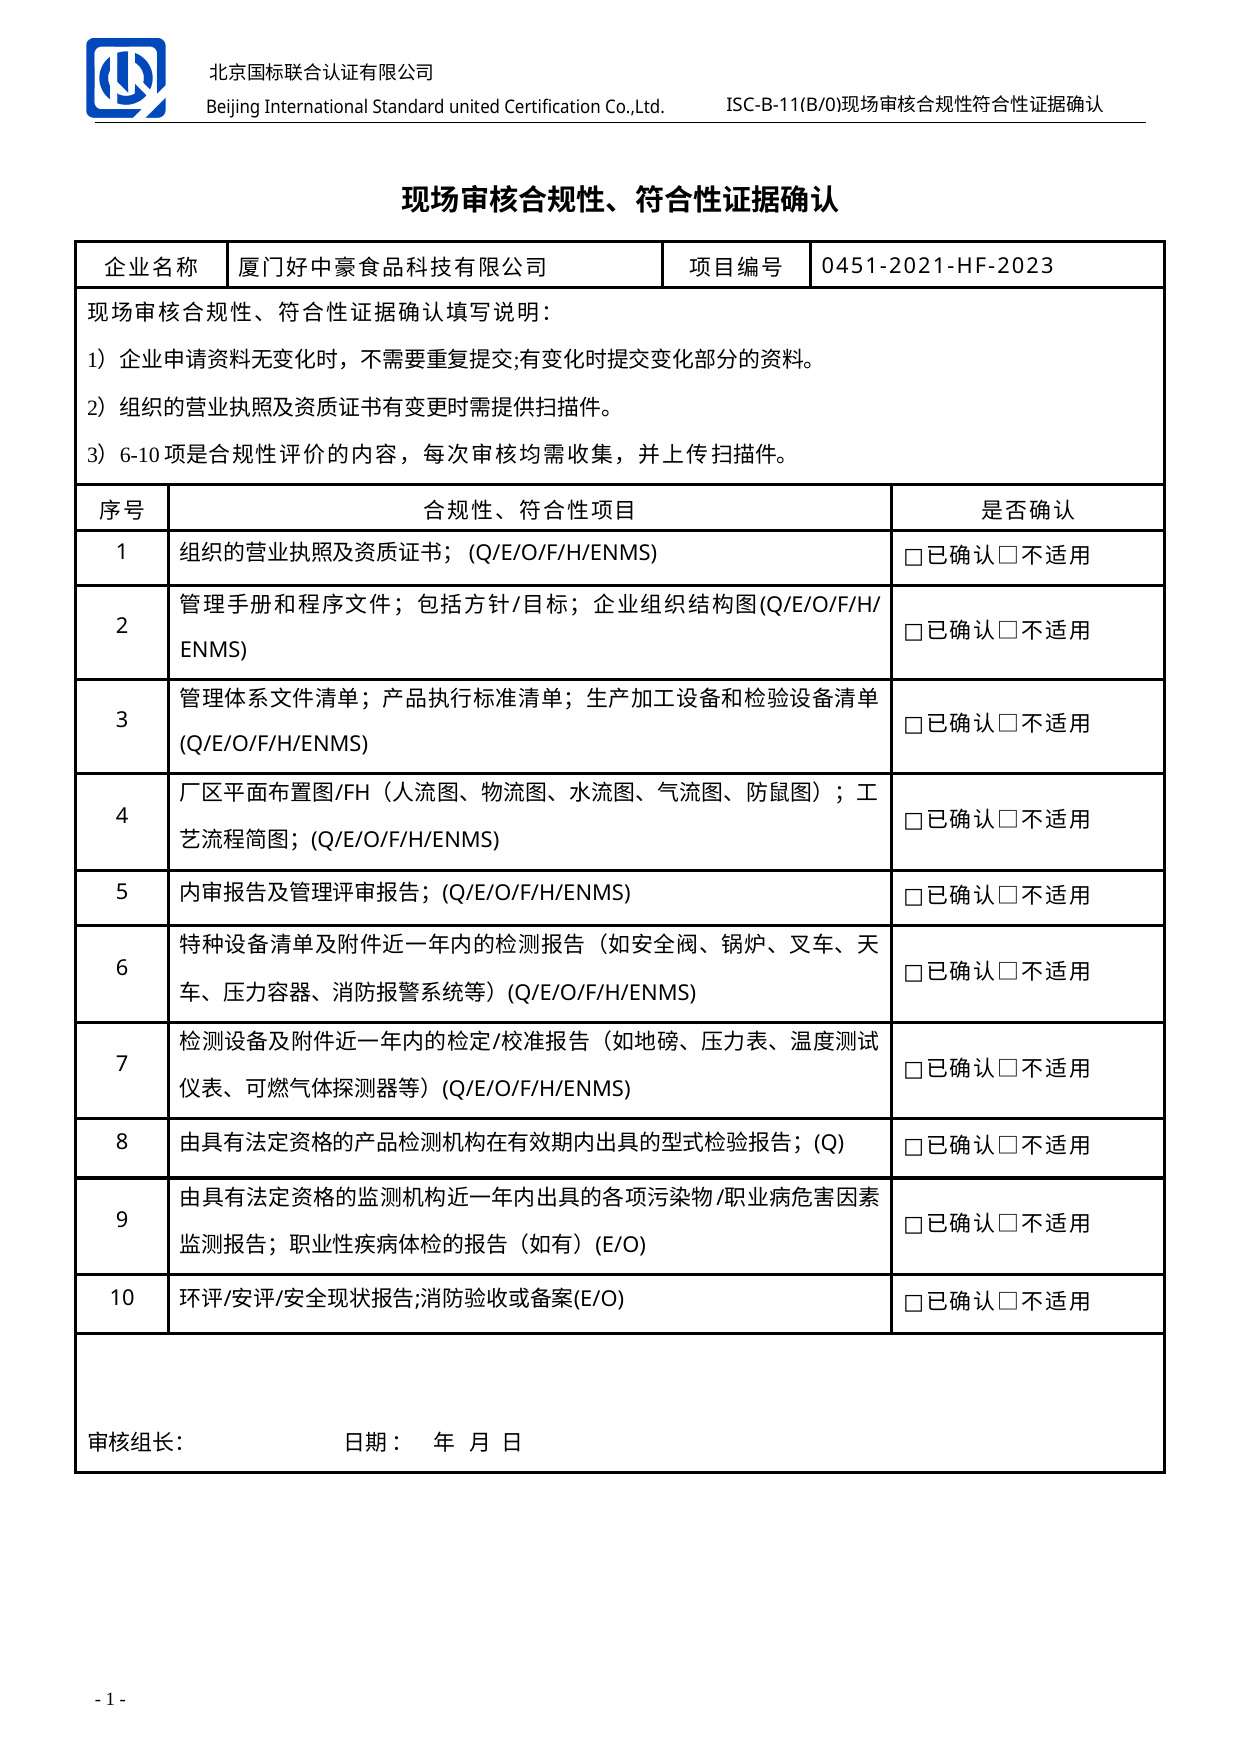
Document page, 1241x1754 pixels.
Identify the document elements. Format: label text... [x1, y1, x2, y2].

table_cell 10 [77, 1276, 167, 1332]
table_cell □已确认□不适用 [893, 532, 1163, 584]
table_cell 组织的营业执照及资质证书； (Q/E/O/F/H/ENMS) [170, 532, 890, 584]
table_cell □已确认□不适用 [893, 587, 1163, 678]
picture [86, 38, 166, 118]
table_cell 是否确认 [893, 486, 1163, 529]
table_cell □已确认□不适用 [893, 872, 1163, 924]
table_cell 序号 [77, 486, 167, 529]
table_cell □已确认□不适用 [893, 775, 1163, 868]
table_cell □已确认□不适用 [893, 927, 1163, 1021]
table_cell 管理手册和程序文件；包括方针/目标；企业组织结构图(Q/E/O/F/H/ENMS) [170, 587, 890, 678]
table_cell 1 [77, 532, 167, 584]
table_header 项目编号 [664, 243, 809, 286]
table_cell 由具有法定资格的监测机构近一年内出具的各项污染物/职业病危害因素监测报告；职业性疾病体检的报告（如有）(E/O) [170, 1180, 890, 1273]
text 现场审核合规性、符合性证据确认 [94, 177, 1146, 219]
table_cell □已确认□不适用 [893, 1024, 1163, 1117]
table_cell 8 [77, 1120, 167, 1176]
table_cell 内审报告及管理评审报告；(Q/E/O/F/H/ENMS) [170, 872, 890, 924]
table_cell 5 [77, 872, 167, 924]
table_cell 现场审核合规性、符合性证据确认填写说明： 1）企业申请资料无变化时，不需要重复提交;有变化时提交变化部分的资料。 2）组织的营业执照及资质证书有变更时需提供扫描件。 3）6-10项是合规性评价的内容，每次审核均需收集，并上传扫描件。 [77, 289, 1163, 483]
table_cell □已确认□不适用 [893, 1276, 1163, 1332]
table_cell 合规性、符合性项目 [170, 486, 890, 529]
table_cell 环评/安评/安全现状报告;消防验收或备案(E/O) [170, 1276, 890, 1332]
table_cell □已确认□不适用 [893, 681, 1163, 772]
table_cell 由具有法定资格的产品检测机构在有效期内出具的型式检验报告；(Q) [170, 1120, 890, 1176]
table_cell 检测设备及附件近一年内的检定/校准报告（如地磅、压力表、温度测试仪表、可燃气体探测器等）(Q/E/O/F/H/ENMS) [170, 1024, 890, 1117]
table_cell □已确认□不适用 [893, 1180, 1163, 1273]
table_header 0451-2021-HF-2023 [812, 243, 1163, 286]
table_cell □已确认□不适用 [893, 1120, 1163, 1176]
table_cell 9 [77, 1180, 167, 1273]
table_header 企业名称 [77, 243, 226, 286]
table_cell 审核组长： 日期 ： 年 月 日 [77, 1335, 1163, 1471]
table_cell 3 [77, 681, 167, 772]
table_cell 4 [77, 775, 167, 868]
table_cell 2 [77, 587, 167, 678]
table_cell 特种设备清单及附件近一年内的检测报告（如安全阀、锅炉、叉车、天车、压力容器、消防报警系统等）(Q/E/O/F/H/ENMS) [170, 927, 890, 1021]
table_cell 6 [77, 927, 167, 1021]
table_cell 管理体系文件清单；产品执行标准清单；生产加工设备和检验设备清单(Q/E/O/F/H/ENMS) [170, 681, 890, 772]
table_cell 厂区平面布置图/FH（人流图、物流图、水流图、气流图、防鼠图）；工艺流程简图；(Q/E/O/F/H/ENMS) [170, 775, 890, 868]
table_header 厦门好中豪食品科技有限公司 [229, 243, 661, 286]
table_cell 7 [77, 1024, 167, 1117]
